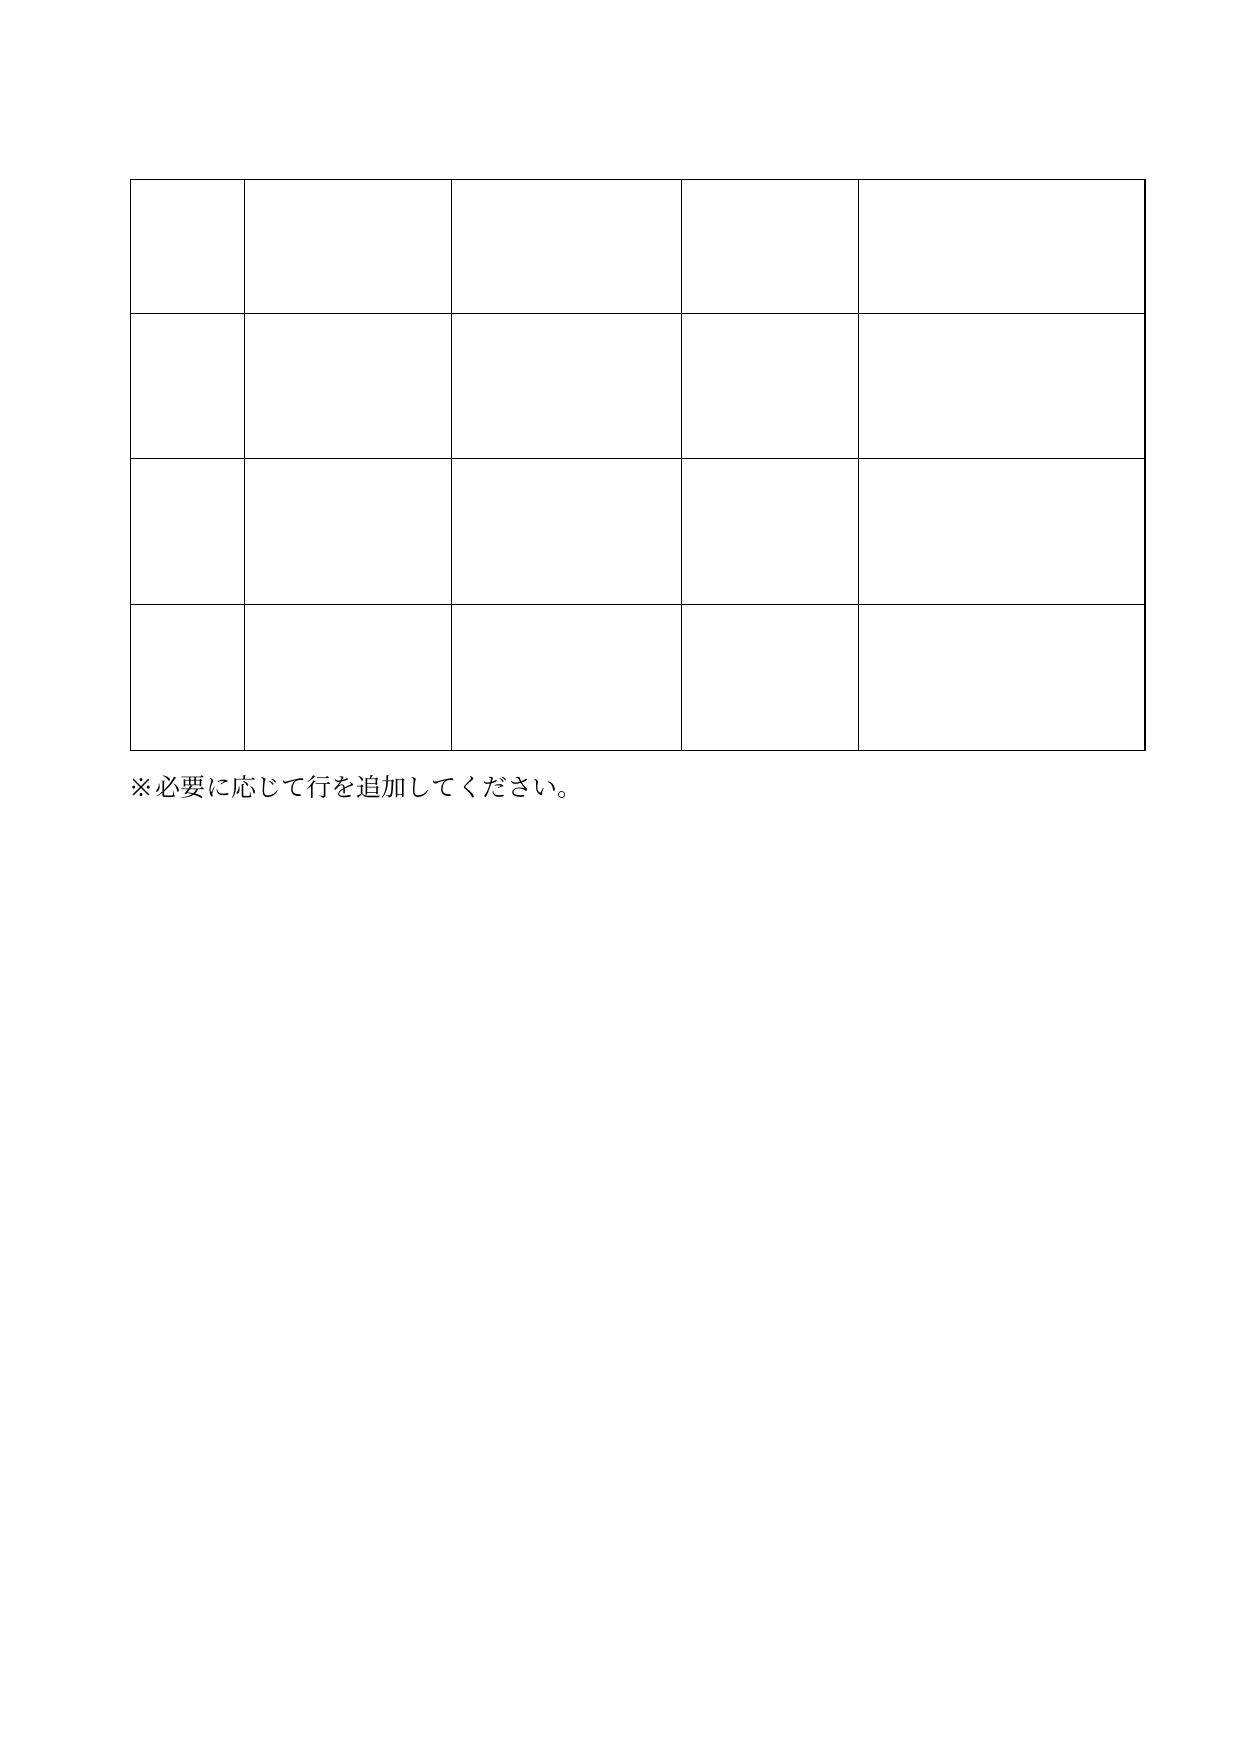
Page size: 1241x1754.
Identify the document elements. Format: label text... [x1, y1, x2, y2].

table_cell [452, 180, 681, 312]
table_cell [859, 605, 1144, 750]
table_cell [131, 459, 244, 604]
table_cell [859, 459, 1144, 604]
table_cell [682, 605, 858, 750]
table_cell [682, 459, 858, 604]
table_cell [682, 314, 858, 458]
table_cell [452, 314, 681, 458]
table_cell [131, 314, 244, 458]
table_cell [245, 180, 451, 312]
table_cell [131, 605, 244, 750]
table_cell [245, 314, 451, 458]
table_cell [245, 605, 451, 750]
table_cell [452, 459, 681, 604]
table_cell [131, 180, 244, 312]
table_cell [859, 180, 1144, 312]
text ※必要に応じて行を追加してください。 [131, 751, 1109, 821]
table_cell [245, 459, 451, 604]
table_cell [859, 314, 1144, 458]
table_cell [682, 180, 858, 312]
table_cell [452, 605, 681, 750]
